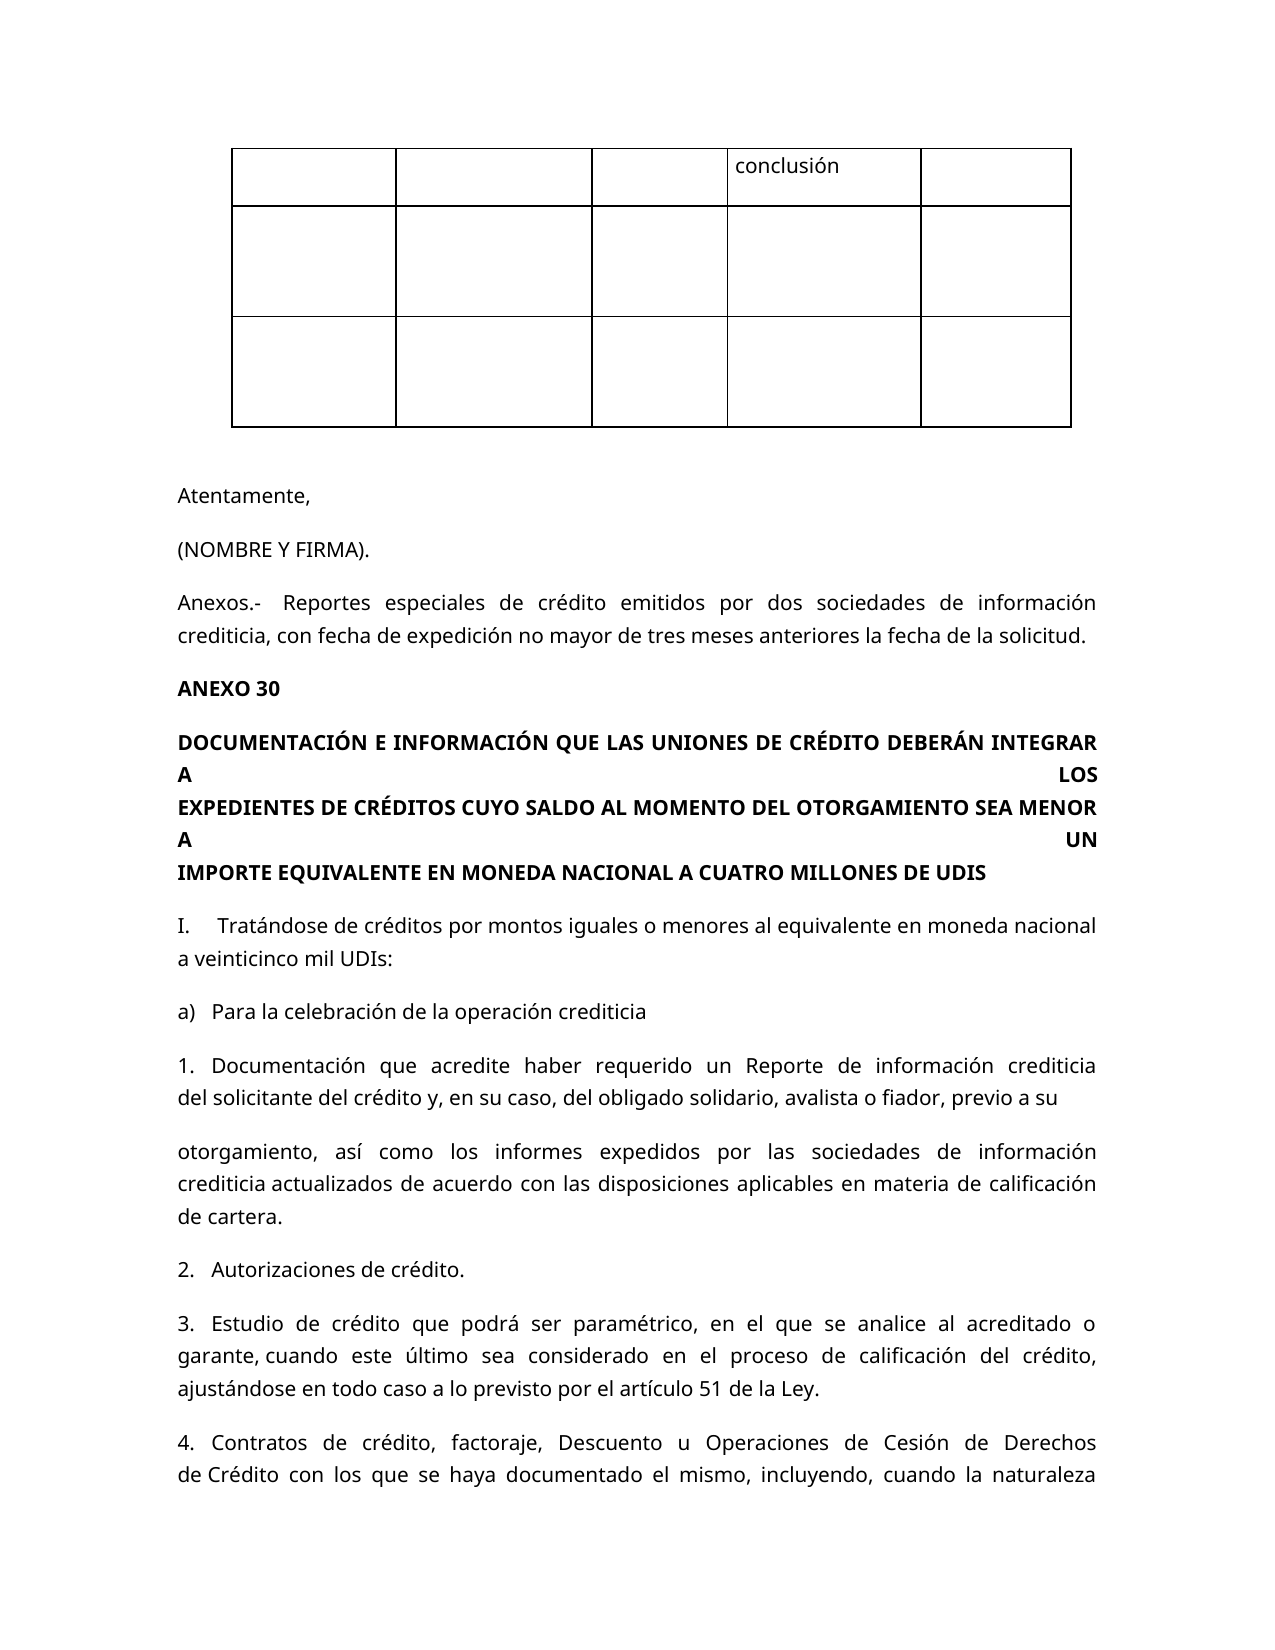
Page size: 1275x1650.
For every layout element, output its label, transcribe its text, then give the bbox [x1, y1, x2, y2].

text I. Tratándose de créditos por montos iguales o menores al equivalente en moneda nacional a veinticinco mil UDIs: [177, 911, 1098, 972]
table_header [593, 149, 727, 205]
text 3. Estudio de crédito que podrá ser paramétrico, en el que se analice al acreditado o garante, cuando este último sea considerado en el proceso de calificación del crédito, ajustándose en todo caso a lo previsto por el artículo 51 de la Ley. [177, 1309, 1098, 1403]
text 1. Documentación que acredite haber requerido un Reporte de información crediticia del solicitante del crédito y, en su caso, del obligado solidario, avalista o fiador, previo a su [177, 1051, 1098, 1112]
text (NOMBRE Y FIRMA). [177, 535, 1098, 563]
text ANEXO 30 [177, 674, 1098, 703]
text DOCUMENTACIÓN E INFORMACIÓN QUE LAS UNIONES DE CRÉDITO DEBERÁN INTEGRAR A LOS EXPEDIENTES DE CRÉDITOS CUYO SALDO AL MOMENTO DEL OTORGAMIENTO SEA MENOR A UN IMPORTE EQUIVALENTE EN MONEDA NACIONAL A CUATRO MILLONES DE UDIS [177, 728, 1098, 886]
table_cell [728, 207, 920, 316]
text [177, 1428, 1098, 1489]
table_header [728, 149, 920, 205]
text Atentamente, [177, 481, 1098, 510]
table_cell [233, 207, 395, 316]
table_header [922, 149, 1070, 205]
text 2. Autorizaciones de crédito. [177, 1256, 1098, 1284]
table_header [233, 149, 395, 205]
table_cell [233, 317, 395, 426]
table_cell [922, 317, 1070, 426]
text otorgamiento, así como los informes expedidos por las sociedades de información crediticia actualizados de acuerdo con las disposiciones aplicables en materia de calificación de cartera. [177, 1137, 1098, 1231]
table_cell [397, 207, 591, 316]
text a) Para la celebración de la operación crediticia [177, 997, 1098, 1026]
table_cell [728, 317, 920, 426]
table_cell [593, 317, 727, 426]
text Anexos.- Reportes especiales de crédito emitidos por dos sociedades de información crediticia, con fecha de expedición no mayor de tres meses anteriores la fecha de la solicitud. [177, 588, 1098, 649]
table_cell [922, 207, 1070, 316]
table_cell [397, 317, 591, 426]
table_cell [593, 207, 727, 316]
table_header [397, 149, 591, 205]
